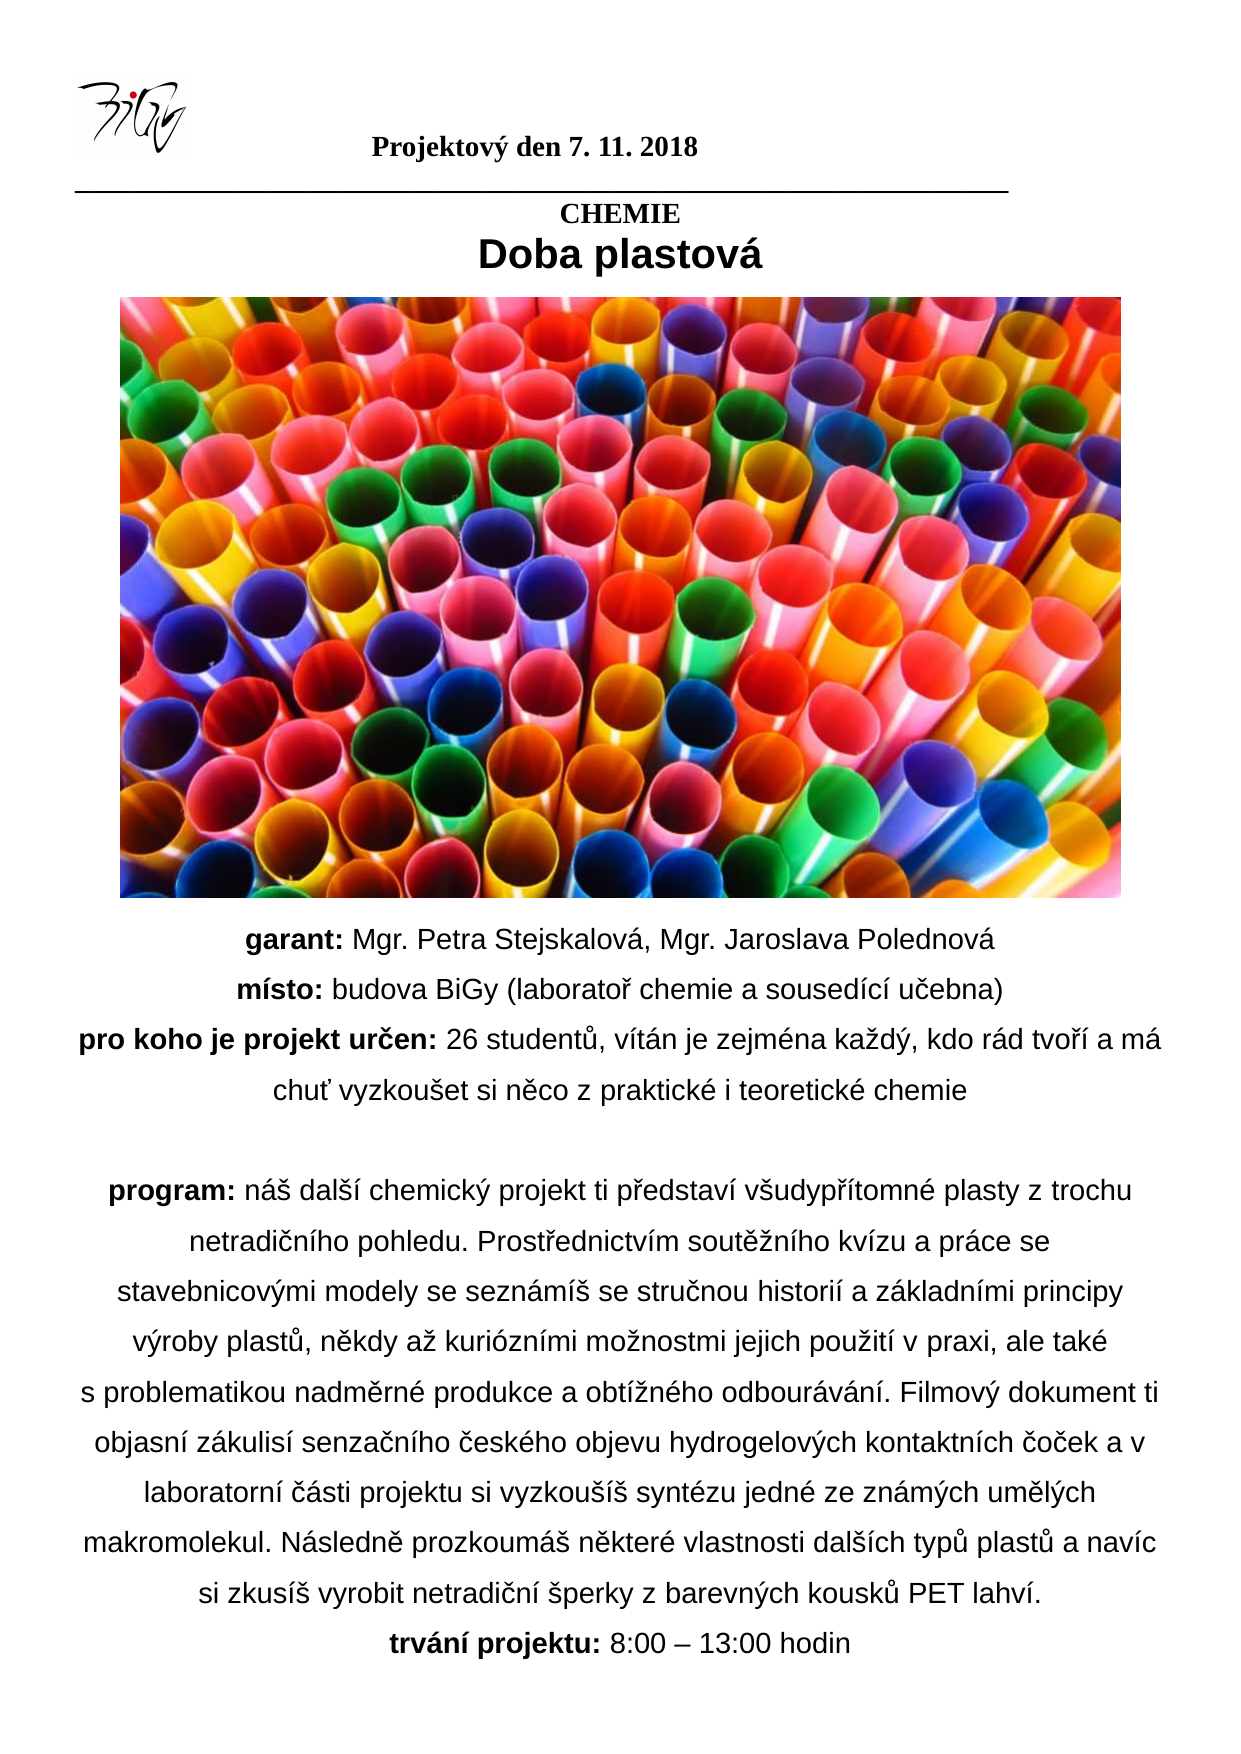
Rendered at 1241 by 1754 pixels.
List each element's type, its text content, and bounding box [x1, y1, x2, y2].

text ________________________________________________________________ [75, 162, 1165, 196]
text místo: budova BiGy (laboratoř chemie a sousedící učebna) [75, 972, 1165, 1006]
text Projektový den 7. 11. 2018 [75, 75, 1165, 162]
text trvání projektu: 8:00 – 13:00 hodin [75, 1626, 1165, 1660]
picture [75, 75, 189, 157]
text CHEMIE [75, 196, 1165, 229]
text garant: Mgr. Petra Stejskalová, Mgr. Jaroslava Polednová [75, 922, 1165, 955]
text pro koho je projekt určen: 26 studentů, vítán je zejména každý, kdo rád tvoří a má chuť vyzkoušet si něco z praktické i teoretické chemie [75, 1022, 1165, 1106]
text program: náš další chemický projekt ti představí všudypřítomné plasty z trochu netradičního pohledu. Prostřednictvím soutěžního kvízu a práce se stavebnicovými modely se seznámíš se stručnou historií a základními principy výroby plastů, někdy až kuriózními možnostmi jejich použití v praxi, ale také s problematikou nadměrné produkce a obtížného odbourávání. Filmový dokument ti objasní zákulisí senzačního českého objevu hydrogelových kontaktních čoček a v laboratorní části projektu si vyzkoušíš syntézu jedné ze známých umělých makromolekul. Následně prozkoumáš některé vlastnosti dalších typů plastů a navíc si zkusíš vyrobit netradiční šperky z barevných kousků PET lahví. [75, 1173, 1165, 1609]
picture [120, 297, 1121, 898]
text Doba plastová [75, 229, 1165, 277]
